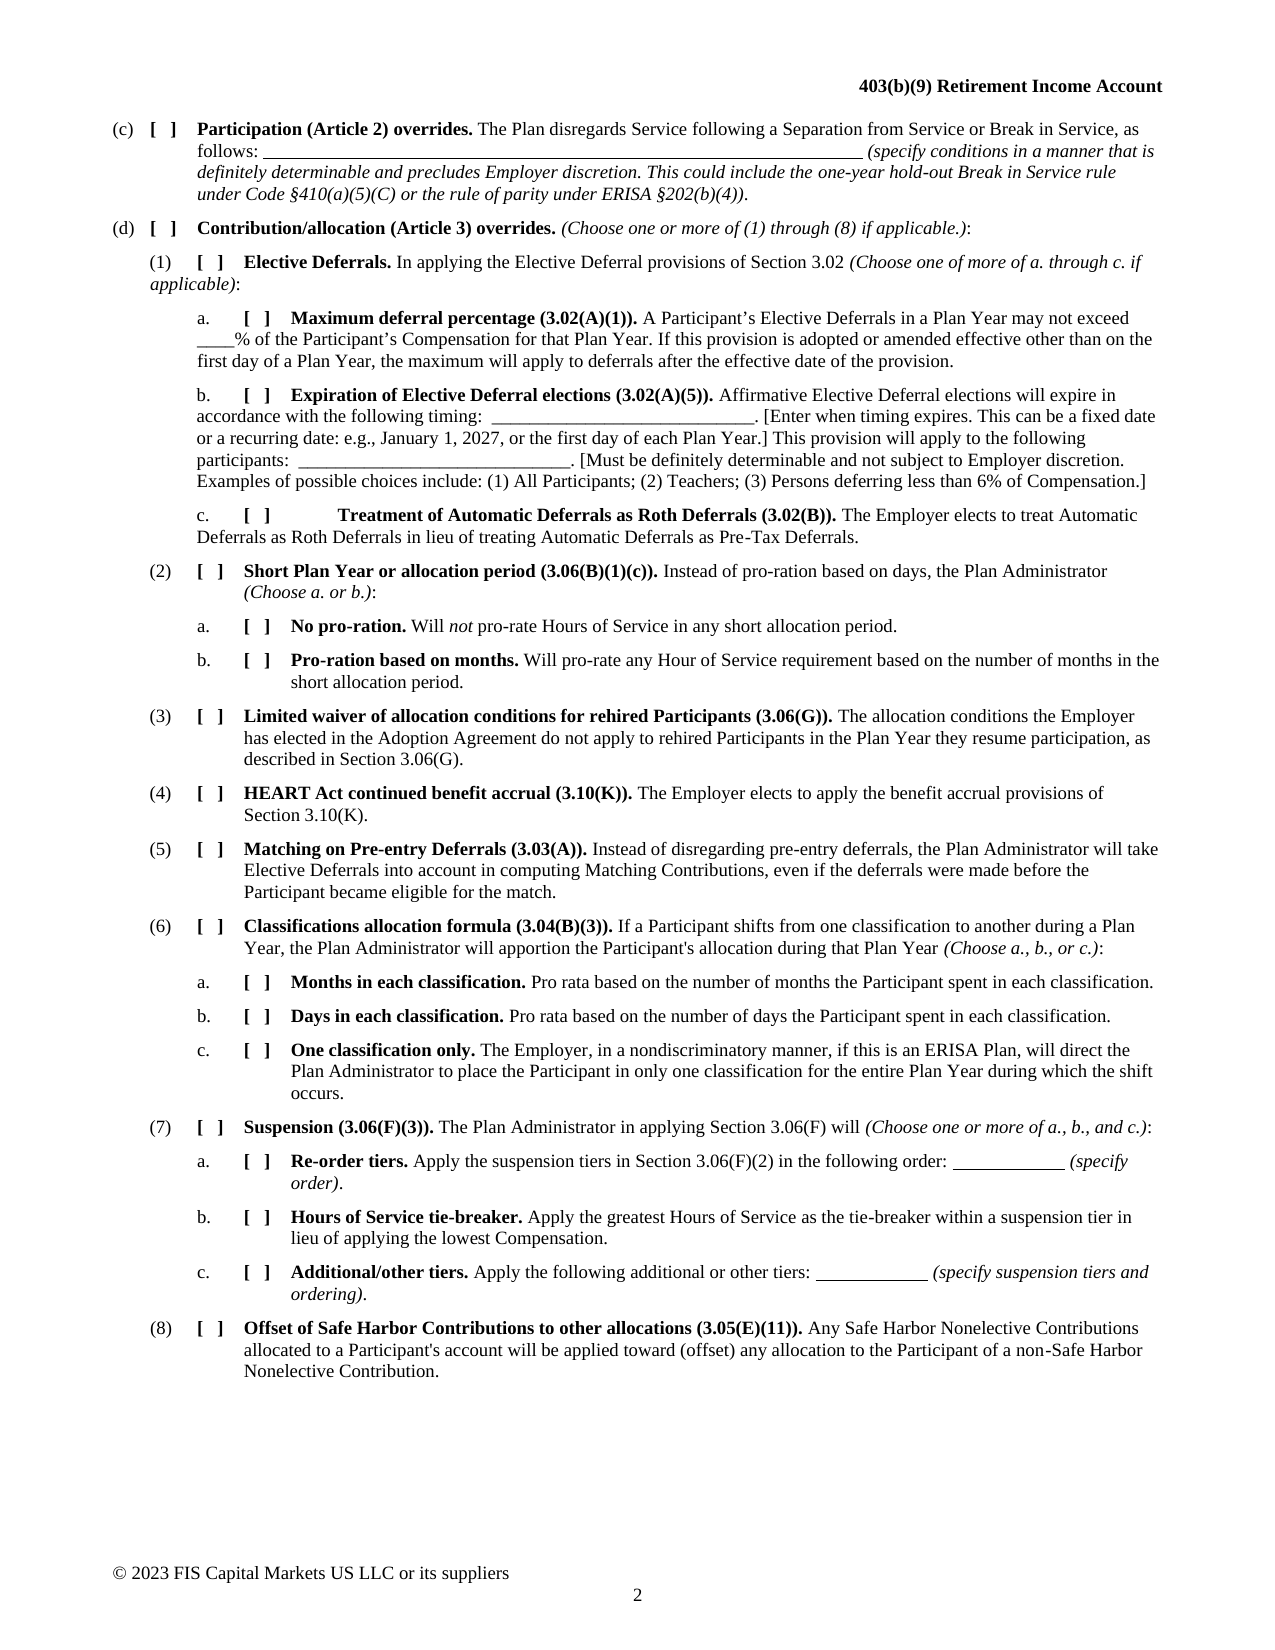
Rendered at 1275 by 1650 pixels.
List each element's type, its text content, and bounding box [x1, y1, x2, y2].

text (5) [ ] Matching on Pre-entry Deferrals (3.03(A)). Instead of disregarding pre-entry deferrals, the Plan Administrator will take Elective Deferrals into account in computing Matching Contributions, even if the deferrals were made before the Participant became eligible for the match. [149, 838, 1162, 902]
text (c) [ ] Participation (Article 2) overrides. The Plan disregards Service following a Separation from Service or Break in Service, as follows: (specify conditions in a manner that is definitely determinable and precludes Employer discretion. This could include the one-year hold-out Break in Service rule under Code §410(a)(5)(C) or the rule of parity under ERISA §202(b)(4)). [112, 118, 1162, 204]
text (6) [ ] Classifications allocation formula (3.04(B)(3)). If a Participant shifts from one classification to another during a Plan Year, the Plan Administrator will apportion the Participant's allocation during that Plan Year (Choose a., b., or c.): [149, 915, 1162, 958]
text (3) [ ] Limited waiver of allocation conditions for rehired Participants (3.06(G)). The allocation conditions the Employer has elected in the Adoption Agreement do not apply to rehired Participants in the Plan Year they resume participation, as described in Section 3.06(G). [149, 705, 1162, 770]
text b. [ ] Expiration of Elective Deferral elections (3.02(A)(5)). Affirmative Elective Deferral elections will expire in accordance with the following timing: ____________________________. [Enter when timing expires. This can be a fixed date or a recurring date: e.g., January 1, 2027, or the first day of each Plan Year.] This provision will apply to the following participants: _____________________________. [Must be definitely determinable and not subject to Employer discretion. Examples of possible choices include: (1) All Participants; (2) Teachers; (3) Persons deferring less than 6% of Compensation.] [196, 384, 1162, 492]
text c. [ ] Treatment of Automatic Deferrals as Roth Deferrals (3.02(B)). The Employer elects to treat Automatic Deferrals as Roth Deferrals in lieu of treating Automatic Deferrals as Pre-Tax Deferrals. [196, 504, 1162, 547]
text (d) [ ] Contribution/allocation (Article 3) overrides. (Choose one or more of (1) through (8) if applicable.): [112, 217, 1162, 238]
text (2) [ ] Short Plan Year or allocation period (3.06(B)(1)(c)). Instead of pro-ration based on days, the Plan Administrator (Choose a. or b.): [149, 560, 1162, 603]
text (7) [ ] Suspension (3.06(F)(3)). The Plan Administrator in applying Section 3.06(F) will (Choose one or more of a., b., and c.): [149, 1116, 1162, 1137]
text b. [ ] Days in each classification. Pro rata based on the number of days the Participant spent in each classification. [197, 1005, 1162, 1026]
text a. [ ] Months in each classification. Pro rata based on the number of months the Participant spent in each classification. [197, 971, 1162, 992]
text (8) [ ] Offset of Safe Harbor Contributions to other allocations (3.05(E)(11)). Any Safe Harbor Nonelective Contributions allocated to a Participant's account will be applied toward (offset) any allocation to the Participant of a non-Safe Harbor Nonelective Contribution. [150, 1317, 1162, 1382]
text (1) [ ] Elective Deferrals. In applying the Elective Deferral provisions of Section 3.02 (Choose one of more of a. through c. if applicable): [149, 251, 1162, 294]
text a. [ ] Re-order tiers. Apply the suspension tiers in Section 3.06(F)(2) in the following order: (specify order). [197, 1150, 1162, 1193]
text b. [ ] Hours of Service tie-breaker. Apply the greatest Hours of Service as the tie-breaker within a suspension tier in lieu of applying the lowest Compensation. [197, 1206, 1162, 1249]
text (4) [ ] HEART Act continued benefit accrual (3.10(K)). The Employer elects to apply the benefit accrual provisions of Section 3.10(K). [149, 782, 1162, 825]
text c. [ ] Additional/other tiers. Apply the following additional or other tiers: (specify suspension tiers and ordering). [197, 1261, 1162, 1304]
text c. [ ] One classification only. The Employer, in a nondiscriminatory manner, if this is an ERISA Plan, will direct the Plan Administrator to place the Participant in only one classification for the entire Plan Year during which the shift occurs. [197, 1039, 1162, 1103]
text a. [ ] No pro-ration. Will not pro-rate Hours of Service in any short allocation period. [197, 615, 1162, 637]
text a. [ ] Maximum deferral percentage (3.02(A)(1)). A Participant’s Elective Deferrals in a Plan Year may not exceed ____% of the Participant’s Compensation for that Plan Year. If this provision is adopted or amended effective other than on the first day of a Plan Year, the maximum will apply to deferrals after the effective date of the provision. [197, 307, 1162, 371]
text b. [ ] Pro-ration based on months. Will pro-rate any Hour of Service requirement based on the number of months in the short allocation period. [197, 649, 1162, 692]
